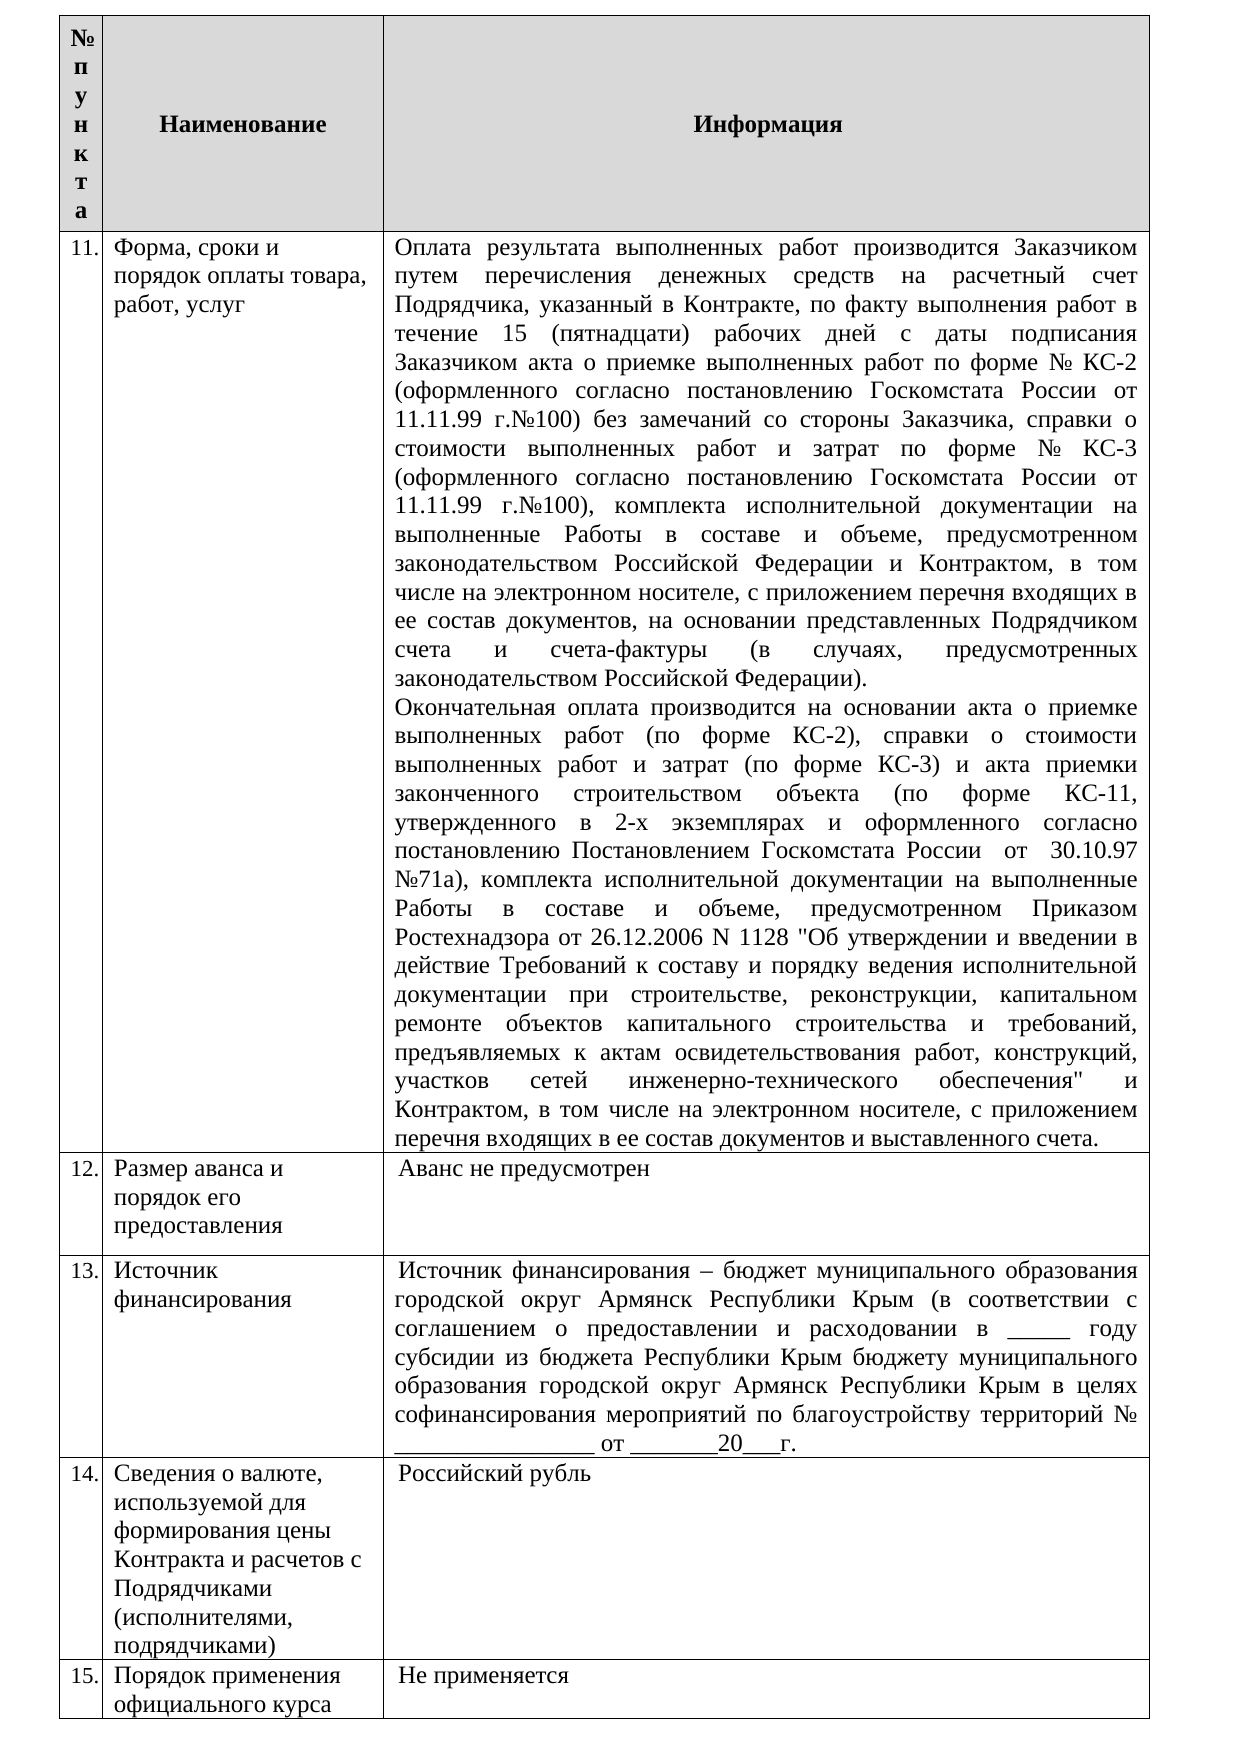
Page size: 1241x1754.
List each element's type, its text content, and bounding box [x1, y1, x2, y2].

table_cell Российский рубль [384, 1458, 1149, 1659]
table_cell Размер аванса и порядок его предоставления [103, 1153, 383, 1254]
table_cell [60, 232, 102, 1152]
table_cell [60, 1153, 102, 1254]
table_cell Не применяется [384, 1660, 1149, 1718]
table_header Информация [384, 16, 1149, 231]
table_cell Источник финансирования – бюджет муниципального образования городской округ Армянск Республики Крым (в соответствии с соглашением о предоставлении и расходовании в _____ году субсидии из бюджета Республики Крым бюджету муниципального образования городской округ Армянск Республики Крым в целях софинансирования мероприятий по благоустройству территорий № ________________ от _______20___г. [384, 1256, 1149, 1457]
table_cell Сведения о валюте, используемой для формирования цены Контракта и расчетов с Подрядчиками (исполнителями, подрядчиками) [103, 1458, 383, 1659]
table_header Наименование [103, 16, 383, 231]
table_header № пункта [60, 16, 102, 231]
table_cell Аванс не предусмотрен [384, 1153, 1149, 1254]
table_cell Форма, сроки и порядок оплаты товара, работ, услуг [103, 232, 383, 1152]
table_cell [60, 1660, 102, 1718]
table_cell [103, 1660, 383, 1718]
table_cell Источник финансирования [103, 1256, 383, 1457]
table_cell [60, 1256, 102, 1457]
table_cell [60, 1458, 102, 1659]
table_cell Оплата результата выполненных работ производится Заказчиком путем перечисления денежных средств на расчетный счет Подрядчика, указанный в Контракте, по факту выполнения работ в течение 15 (пятнадцати) рабочих дней с даты подписания Заказчиком акта о приемке выполненных работ по форме № КС-2 (оформленного согласно постановлению Госкомстата России от 11.11.99 г.№100) без замечаний со стороны Заказчика, справки о стоимости выполненных работ и затрат по форме № КС-3 (оформленного согласно постановлению Госкомстата России от 11.11.99 г.№100), комплекта исполнительной документации на выполненные Работы в составе и объеме, предусмотренном законодательством Российской Федерации и Контрактом, в том числе на электронном носителе, с приложением перечня входящих в ее состав документов, на основании представленных Подрядчиком счета и счета-фактуры (в случаях, предусмотренных законодательством Российской Федерации). Окончательная оплата производится на основании акта о приемке выполненных работ (по форме КС-2), справки о стоимости выполненных работ и затрат (по форме КС-3) и акта приемки законченного строительством объекта (по форме КС-11, утвержденного в 2-х экземплярах и оформленного согласно постановлению Постановлением Госкомстата России от 30.10.97 №71а), комплекта исполнительной документации на выполненные Работы в составе и объеме, предусмотренном Приказом Ростехнадзора от 26.12.2006 N 1128 "Об утверждении и введении в действие Требований к составу и порядку ведения исполнительной документации при строительстве, реконструкции, капитальном ремонте объектов капитального строительства и требований, предъявляемых к актам освидетельствования работ, конструкций, участков сетей инженерно-технического обеспечения" и Контрактом, в том числе на электронном носителе, с приложением перечня входящих в ее состав документов и выставленного счета. [384, 232, 1149, 1152]
